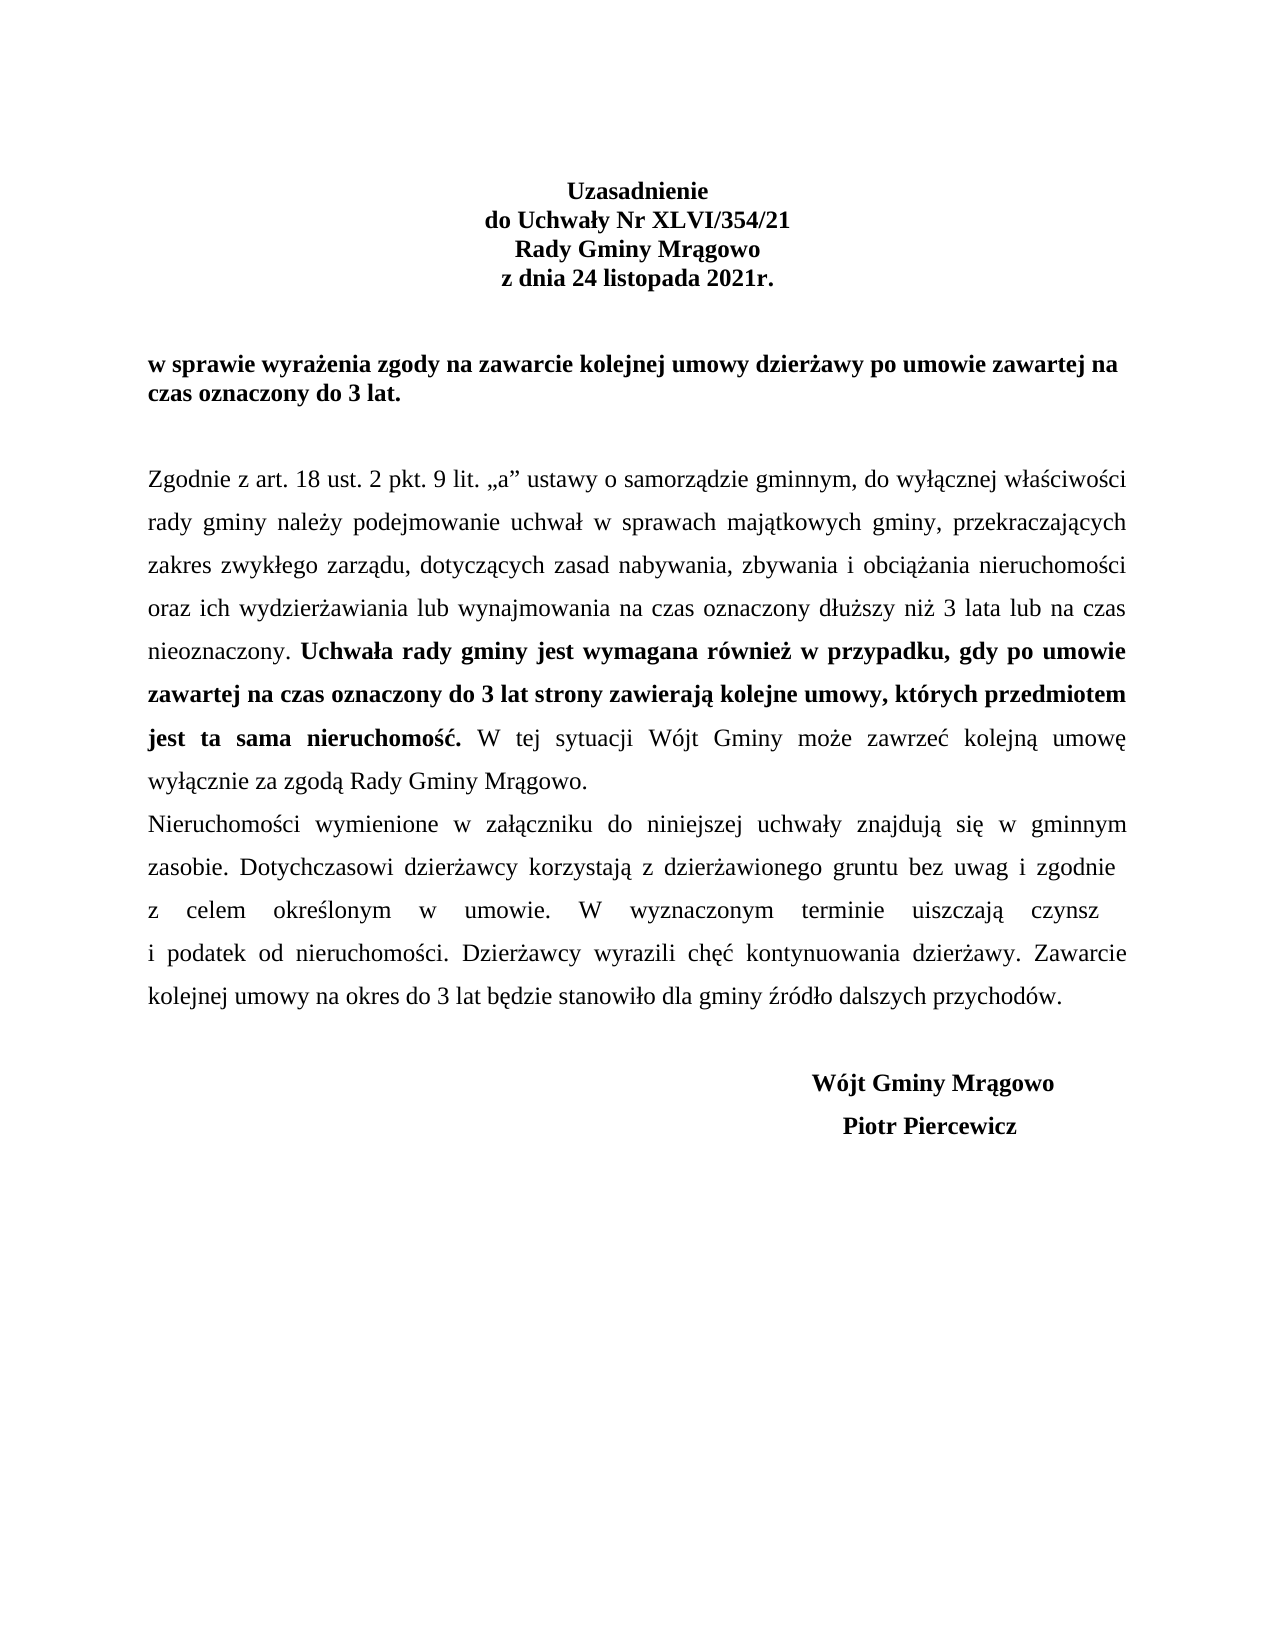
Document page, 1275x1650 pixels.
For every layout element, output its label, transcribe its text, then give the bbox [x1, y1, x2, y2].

text Piotr Piercewicz [148, 1111, 1127, 1139]
text Nieruchomości wymienione w załączniku do niniejszej uchwały znajdują się w gminnym zasobie. Dotychczasowi dzierżawcy korzystają z dzierżawionego gruntu bez uwag i zgodnie z celem określonym w umowie. W wyznaczonym terminie uiszczają czynsz i podatek od nieruchomości. Dzierżawcy wyrazili chęć kontynuowania dzierżawy. Zawarcie kolejnej umowy na okres do 3 lat będzie stanowiło dla gminy źródło dalszych przychodów. [148, 809, 1127, 1010]
text Wójt Gminy Mrągowo [148, 1068, 1127, 1096]
text Rady Gminy Mrągowo [148, 234, 1127, 263]
text z dnia 24 listopada 2021r. [148, 263, 1127, 291]
text Uzasadnienie [148, 176, 1127, 205]
text do Uchwały Nr XLVI/354/21 [148, 205, 1127, 234]
text Zgodnie z art. 18 ust. 2 pkt. 9 lit. „a” ustawy o samorządzie gminnym, do wyłącznej właściwości rady gminy należy podejmowanie uchwał w sprawach majątkowych gminy, przekraczających zakres zwykłego zarządu, dotyczących zasad nabywania, zbywania i obciążania nieruchomości oraz ich wydzierżawiania lub wynajmowania na czas oznaczony dłuższy niż 3 lata lub na czas nieoznaczony. Uchwała rady gminy jest wymagana również w przypadku, gdy po umowie zawartej na czas oznaczony do 3 lat strony zawierają kolejne umowy, których przedmiotem jest ta sama nieruchomość. W tej sytuacji Wójt Gminy może zawrzeć kolejną umowę wyłącznie za zgodą Rady Gminy Mrągowo. [148, 464, 1127, 794]
text w sprawie wyrażenia zgody na zawarcie kolejnej umowy dzierżawy po umowie zawartej na czas oznaczony do 3 lat. [148, 349, 1127, 406]
